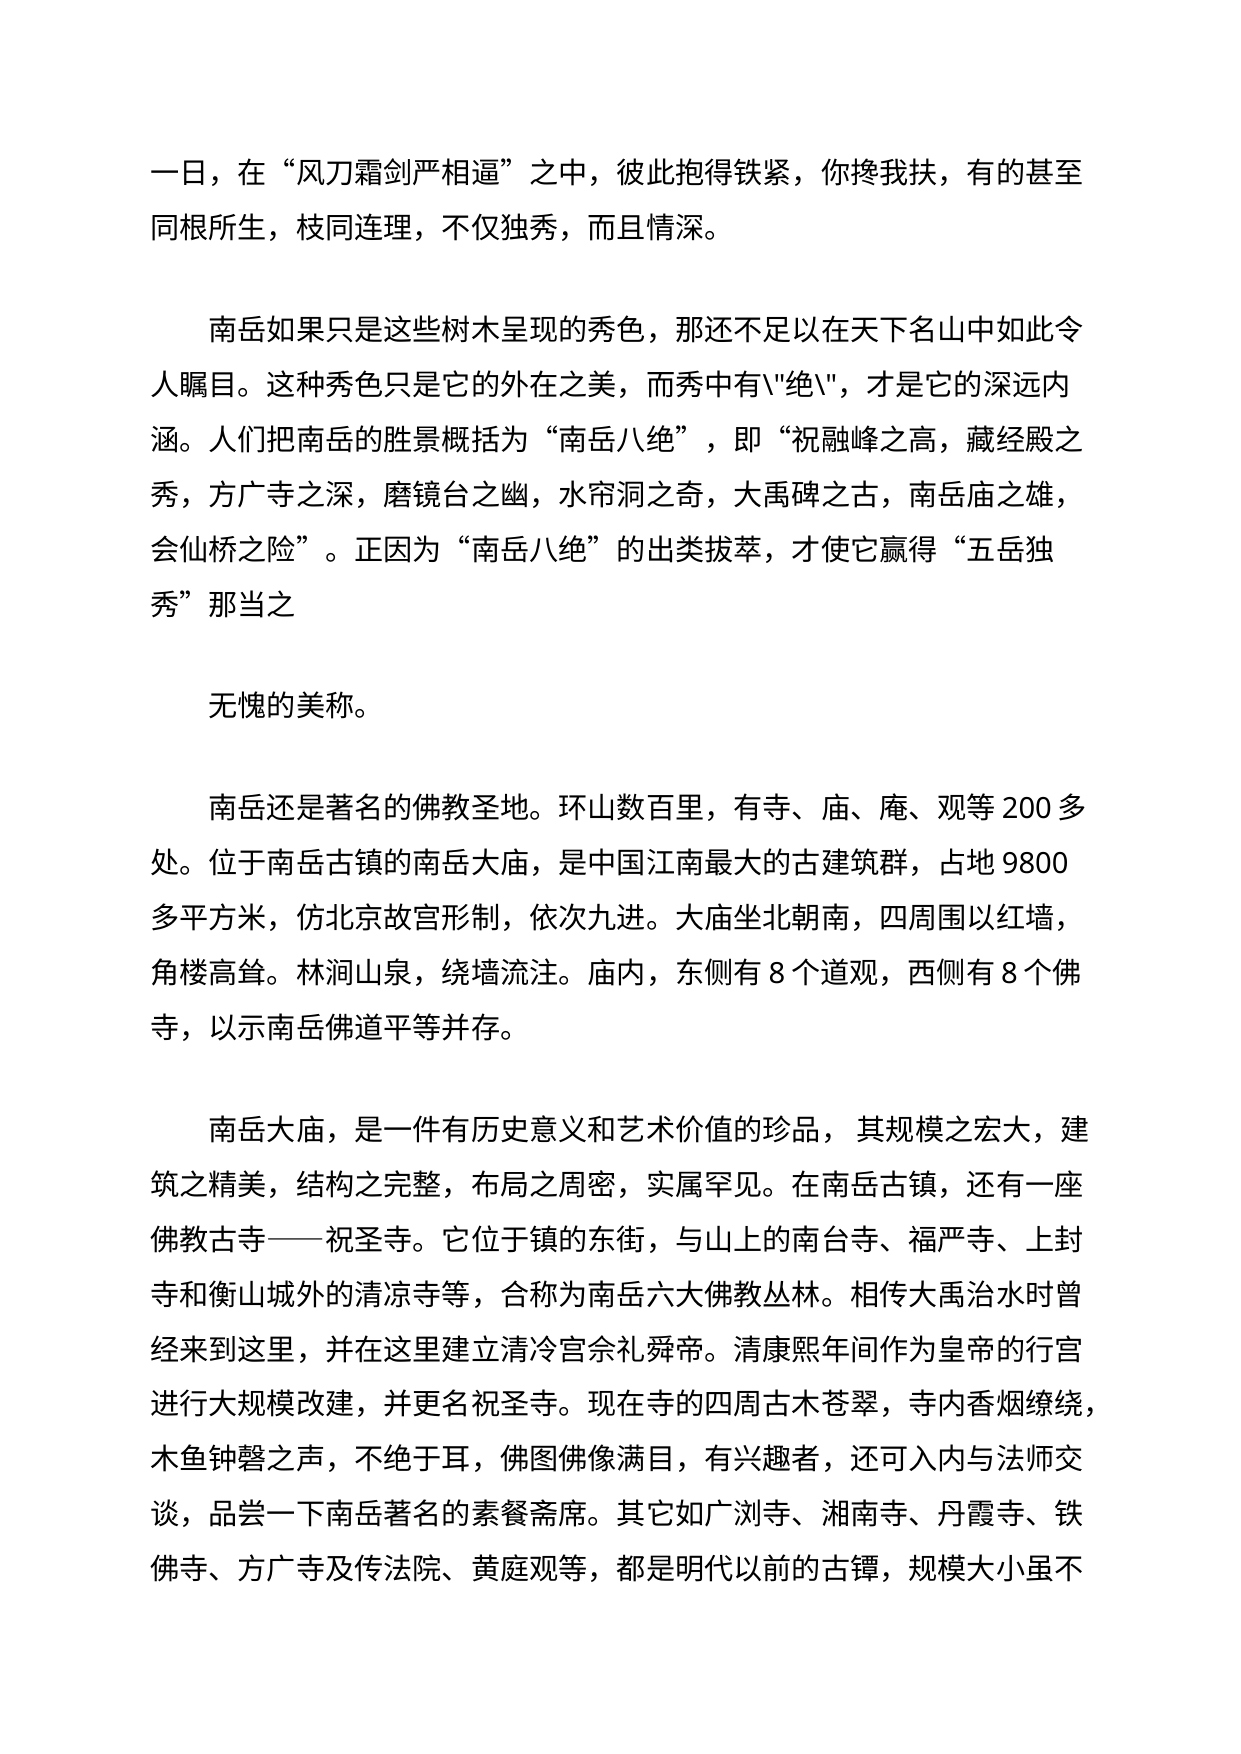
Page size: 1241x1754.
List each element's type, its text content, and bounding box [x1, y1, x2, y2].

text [150, 150, 1090, 247]
text 南岳如果只是这些树木呈现的秀色，那还不足以在天下名山中如此令人瞩目。这种秀色只是它的外在之美，而秀中有\"绝\"，才是它的深远内涵。人们把南岳的胜景概括为“南岳八绝”，即“祝融峰之高，藏经殿之秀，方广寺之深，磨镜台之幽，水帘洞之奇，大禹碑之古，南岳庙之雄，会仙桥之险”。正因为“南岳八绝”的出类拔萃，才使它赢得“五岳独秀”那当之 [150, 307, 1090, 623]
text 南岳还是著名的佛教圣地。环山数百里，有寺、庙、庵、观等200多处。位于南岳古镇的南岳大庙，是中国江南最大的古建筑群，占地9800多平方米，仿北京故宫形制，依次九进。大庙坐北朝南，四周围以红墙，角楼高耸。林涧山泉，绕墙流注。庙内，东侧有8个道观，西侧有8个佛寺，以示南岳佛道平等并存。 [150, 785, 1090, 1047]
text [150, 1106, 1090, 1588]
text 无愧的美称。 [150, 683, 1090, 725]
